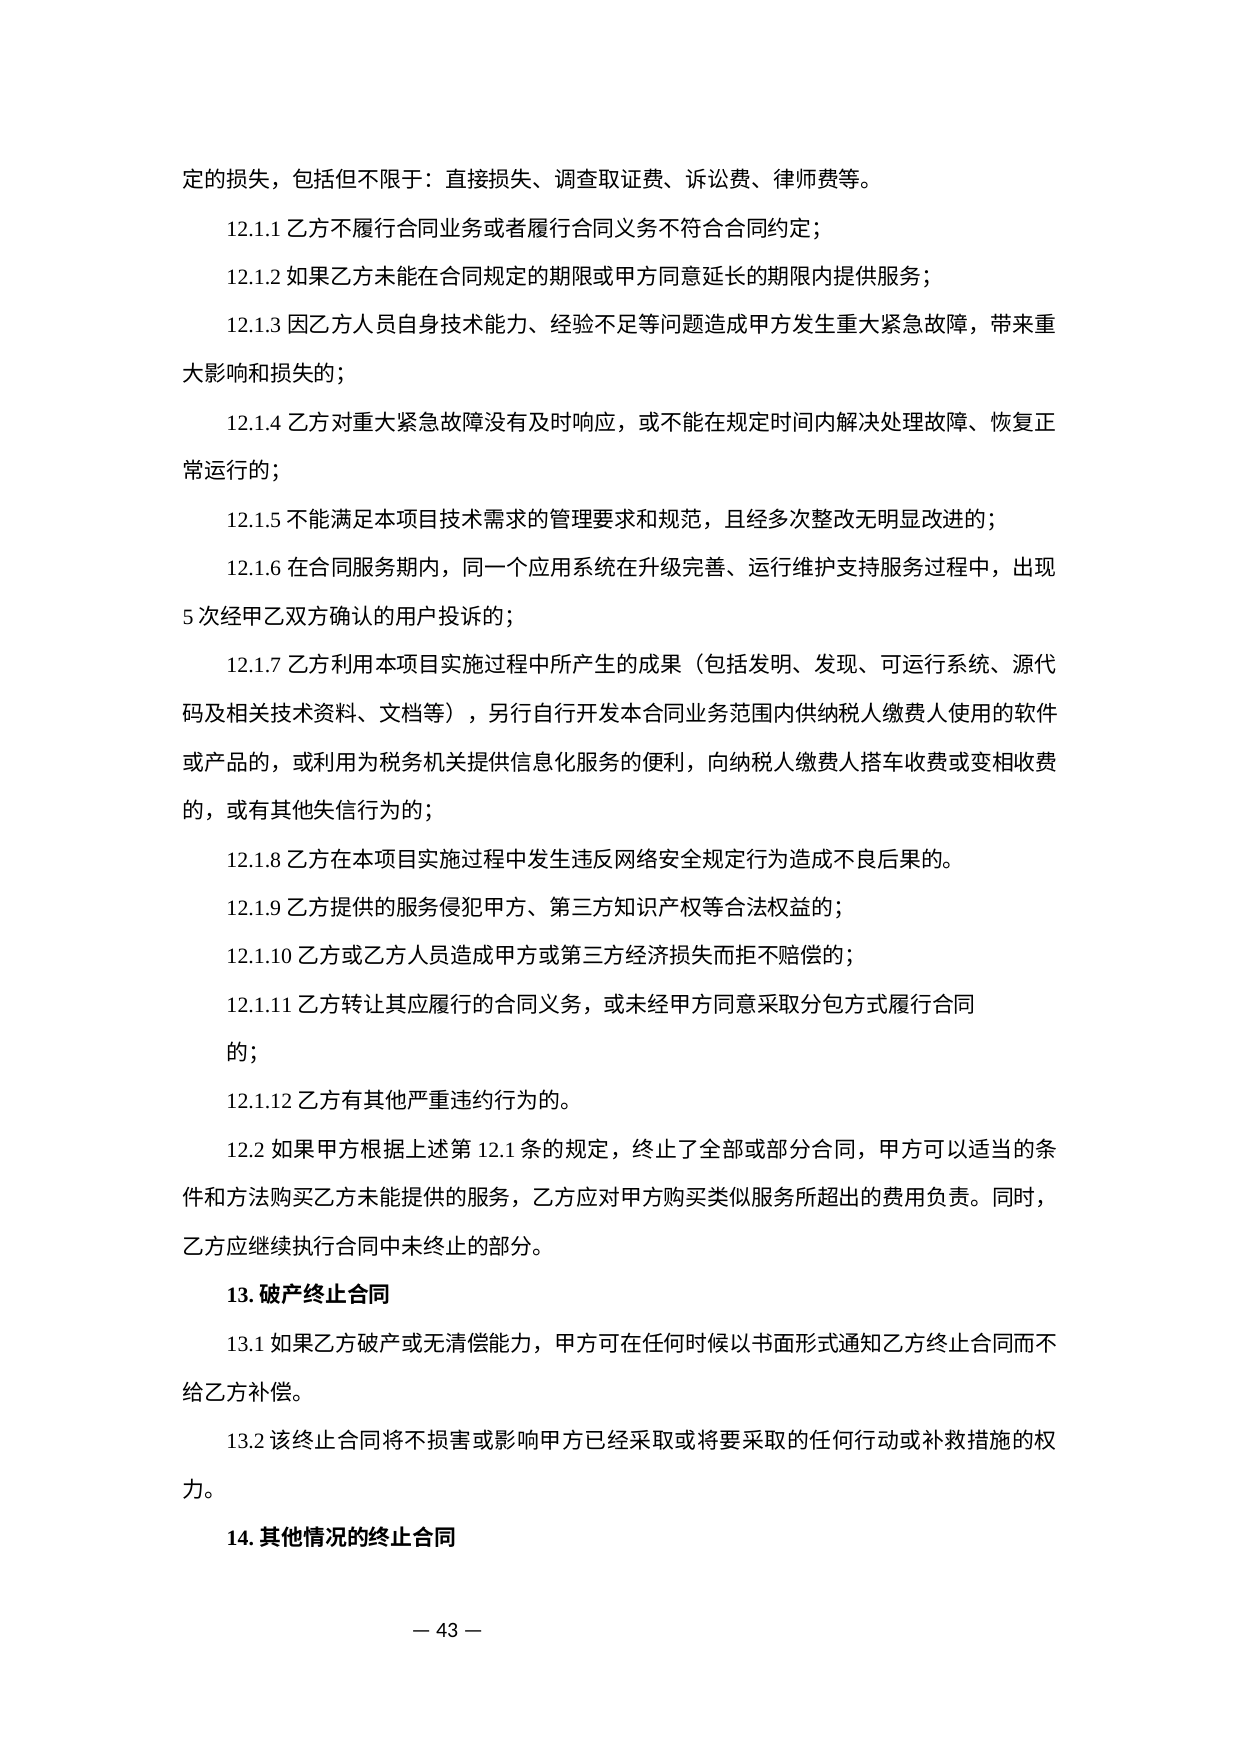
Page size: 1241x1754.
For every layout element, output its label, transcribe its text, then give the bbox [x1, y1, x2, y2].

text 12.1.8 乙方在本项目实施过程中发生违反网络安全规定行为造成不良后果的。 [182, 841, 1058, 874]
text 12.1.4 乙方对重大紧急故障没有及时响应，或不能在规定时间内解决处理故障、恢复正常运行的； [182, 404, 1058, 485]
text 12.1.3 因乙方人员自身技术能力、经验不足等问题造成甲方发生重大紧急故障，带来重大影响和损失的； [182, 307, 1058, 388]
text 13.1 如果乙方破产或无清偿能力，甲方可在任何时候以书面形式通知乙方终止合同而不给乙方补偿。 [182, 1325, 1058, 1407]
text 12.1.9 乙方提供的服务侵犯甲方、第三方知识产权等合法权益的； [182, 889, 1058, 922]
text 12.1.12 乙方有其他严重违约行为的。 [182, 1083, 1058, 1115]
text 12.1.2 如果乙方未能在合同规定的期限或甲方同意延长的期限内提供服务； [182, 259, 1058, 291]
text 13. 破产终止合同 [182, 1277, 1058, 1309]
text 12.1.11 乙方转让其应履行的合同义务，或未经甲方同意采取分包方式履行合同 [182, 986, 1058, 1019]
text 12.2 如果甲方根据上述第12.1条的规定，终止了全部或部分合同，甲方可以适当的条件和方法购买乙方未能提供的服务，乙方应对甲方购买类似服务所超出的费用负责。同时，乙方应继续执行合同中未终止的部分。 [182, 1131, 1058, 1261]
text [182, 162, 1058, 194]
text 12.1.7 乙方利用本项目实施过程中所产生的成果（包括发明、发现、可运行系统、源代码及相关技术资料、文档等），另行自行开发本合同业务范围内供纳税人缴费人使用的软件或产品的，或利用为税务机关提供信息化服务的便利，向纳税人缴费人搭车收费或变相收费的，或有其他失信行为的； [182, 647, 1058, 825]
text 12.1.6 在合同服务期内，同一个应用系统在升级完善、运行维护支持服务过程中，出现5次经甲乙双方确认的用户投诉的； [182, 549, 1058, 631]
text 13.2该终止合同将不损害或影响甲方已经采取或将要采取的任何行动或补救措施的权力。 [182, 1422, 1058, 1504]
text 12.1.10 乙方或乙方人员造成甲方或第三方经济损失而拒不赔偿的； [182, 938, 1058, 970]
text 12.1.5 不能满足本项目技术需求的管理要求和规范，且经多次整改无明显改进的； [182, 501, 1058, 534]
text 12.1.1 乙方不履行合同业务或者履行合同义务不符合合同约定； [182, 210, 1058, 243]
text 的； [182, 1034, 1058, 1067]
text 14. 其他情况的终止合同 [182, 1519, 1058, 1552]
